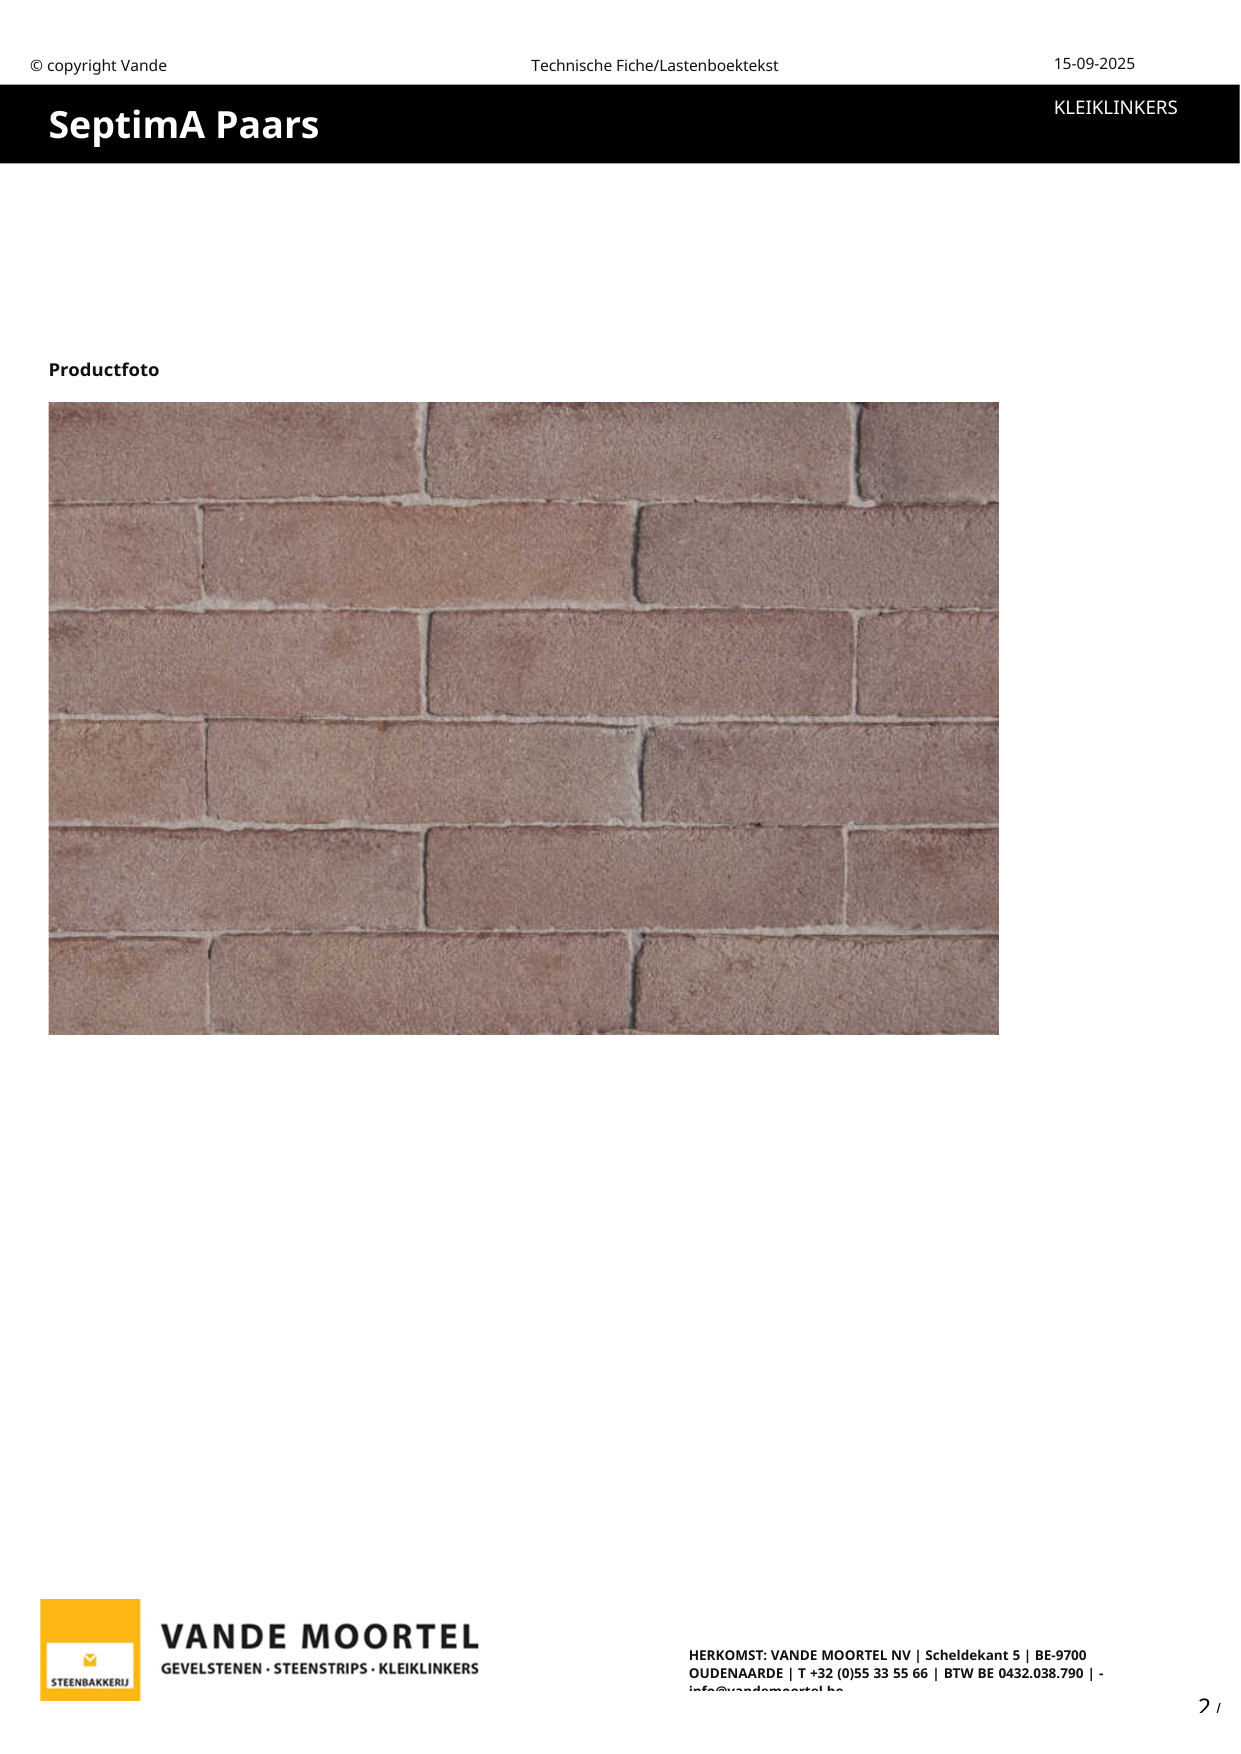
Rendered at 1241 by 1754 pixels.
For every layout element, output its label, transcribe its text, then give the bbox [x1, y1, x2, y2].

picture [48, 402, 999, 1035]
picture [40, 1599, 479, 1701]
subtitle Productfoto [48, 357, 1240, 381]
